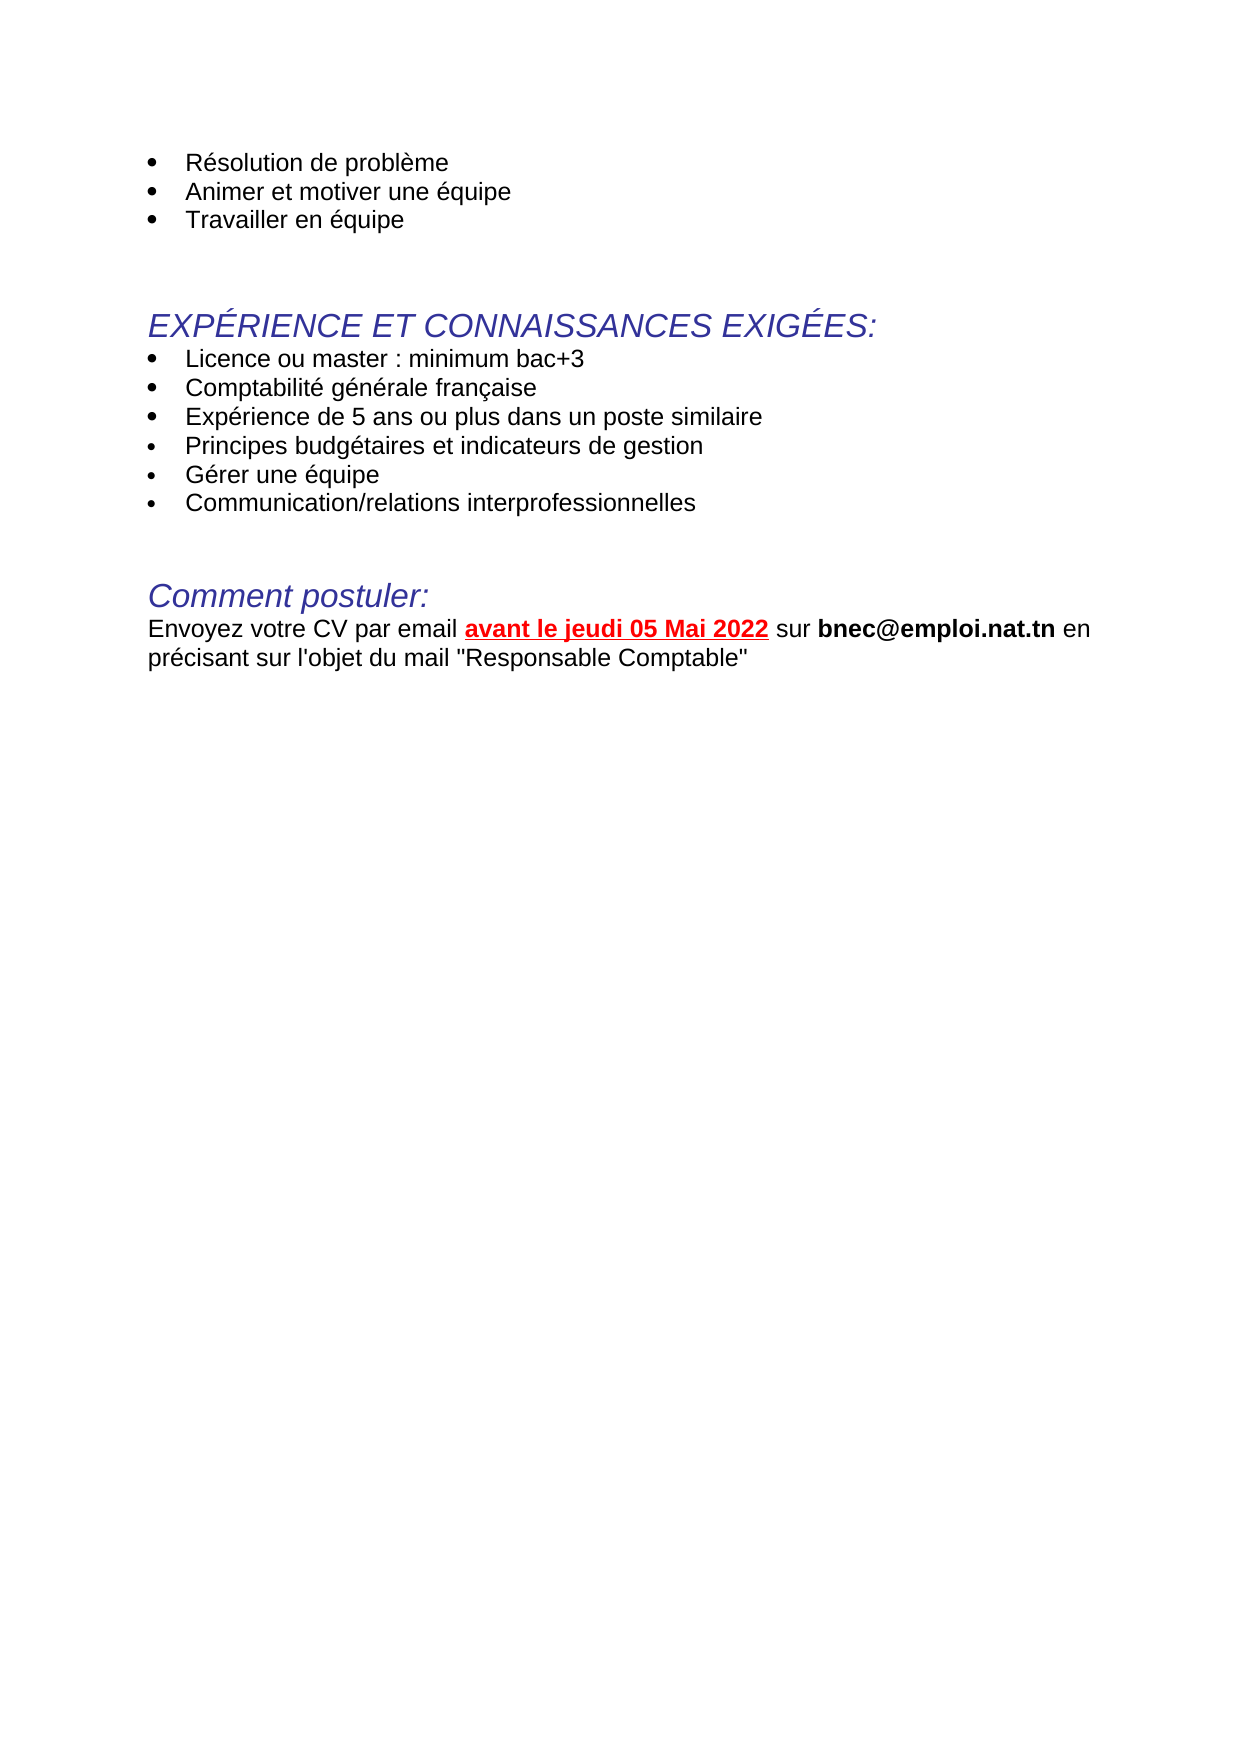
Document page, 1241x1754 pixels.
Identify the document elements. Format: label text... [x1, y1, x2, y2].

text Envoyez votre CV par email avant le jeudi 05 Mai 2022 sur bnec@emploi.nat.tn en précisant sur l'objet du mail "Responsable Comptable" [148, 614, 1093, 672]
list Principes budgétaires et indicateurs de gestion [148, 431, 1093, 459]
list Communication/relations interprofessionnelles [148, 488, 1093, 517]
list Expérience de 5 ans ou plus dans un poste similaire [148, 402, 1093, 431]
list Animer et motiver une équipe [148, 176, 1093, 205]
list Gérer une équipe [148, 459, 1093, 488]
list Résolution de problème [148, 148, 1093, 176]
subtitle Comment postuler: [148, 576, 1093, 614]
list Licence ou master : minimum bac+3 [148, 344, 1093, 373]
subtitle EXPÉRIENCE ET CONNAISSANCES EXIGÉES: [148, 306, 1093, 344]
list Comptabilité générale française [148, 373, 1093, 402]
list Travailler en équipe [148, 205, 1093, 234]
